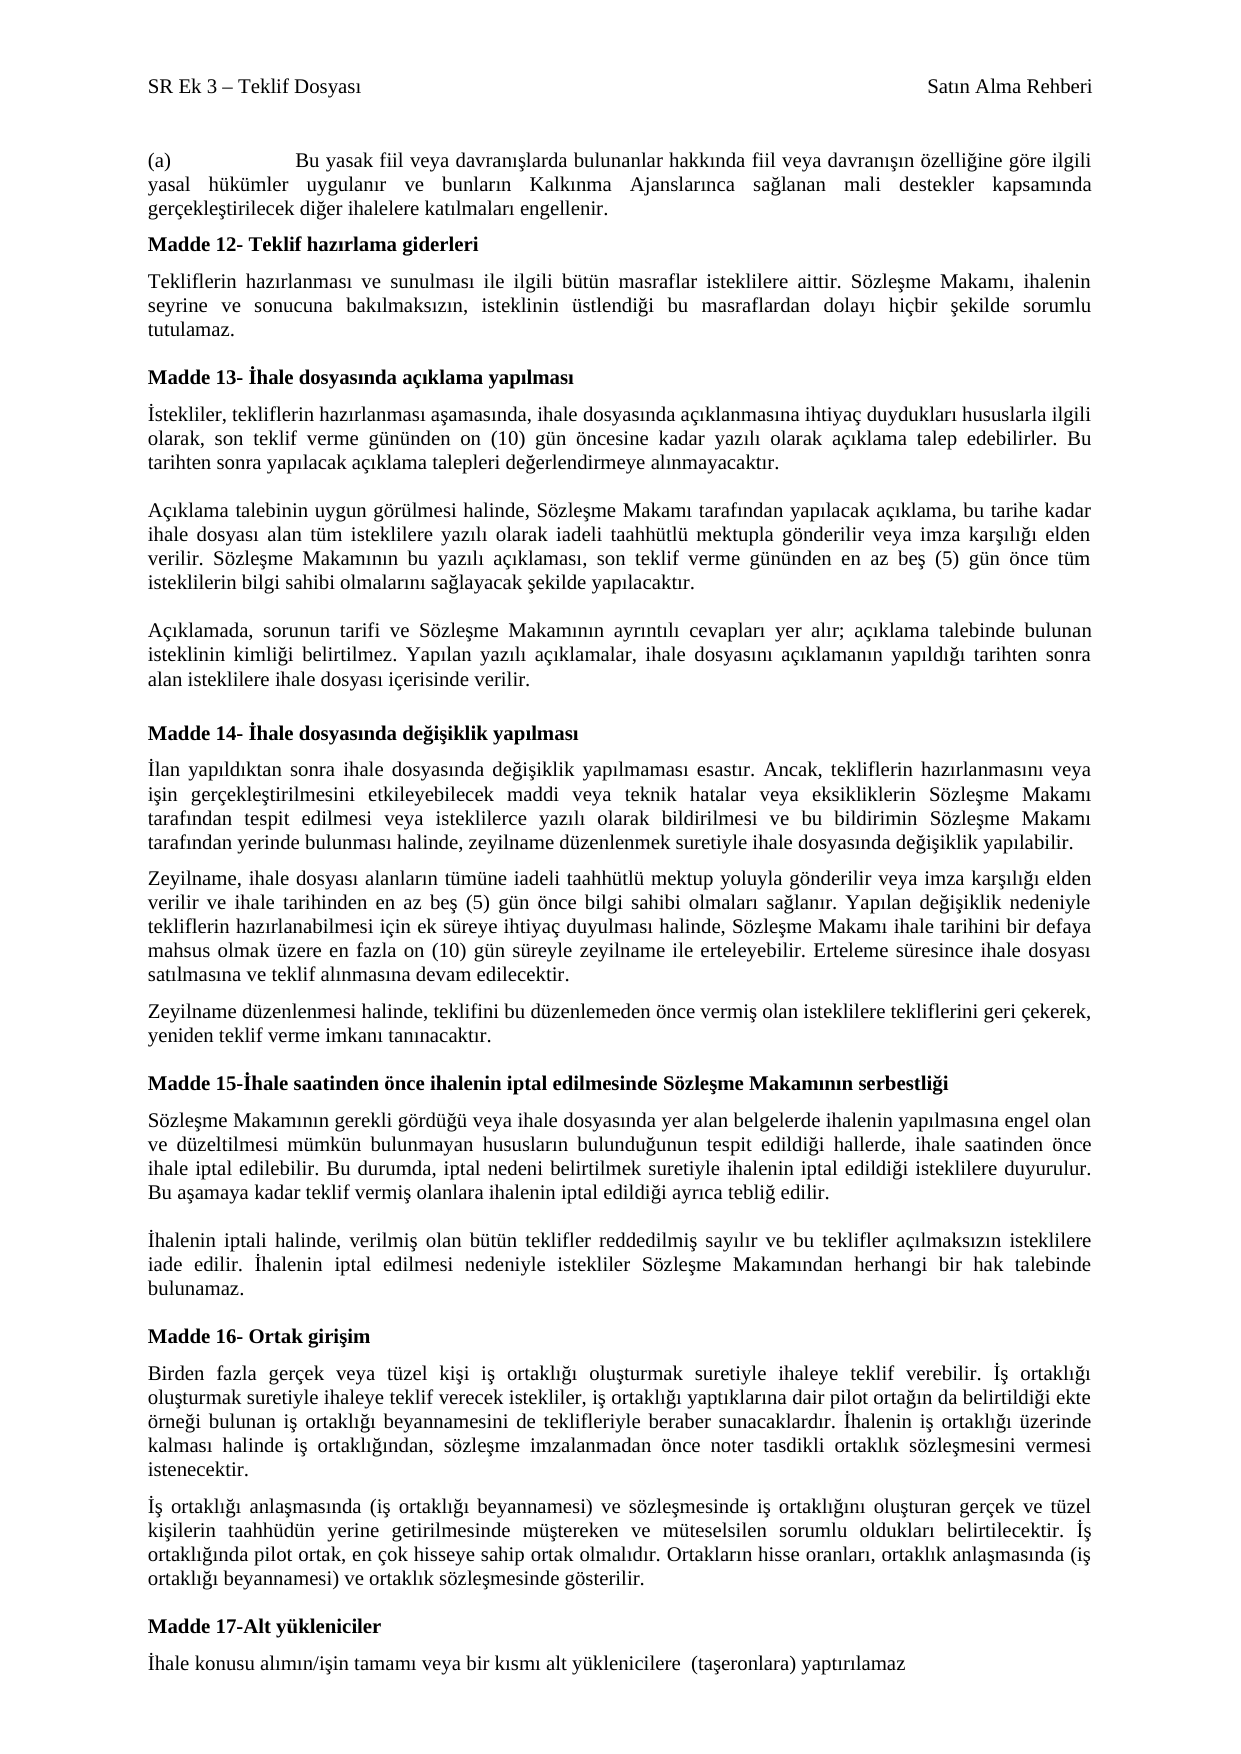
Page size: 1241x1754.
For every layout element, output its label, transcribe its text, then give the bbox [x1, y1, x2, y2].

text Madde 14- İhale dosyasında değişiklik yapılması [148, 721, 1093, 745]
text Açıklama talebinin uygun görülmesi halinde, Sözleşme Makamı tarafından yapılacak açıklama, bu tarihe kadar ihale dosyası alan tüm isteklilere yazılı olarak iadeli taahhütlü mektupla gönderilir veya imza karşılığı elden verilir. Sözleşme Makamının bu yazılı açıklaması, son teklif verme gününden en az beş (5) gün önce tüm isteklilerin bilgi sahibi olmalarını sağlayacak şekilde yapılacaktır. [148, 498, 1093, 594]
text İstekliler, tekliflerin hazırlanması aşamasında, ihale dosyasında açıklanmasına ihtiyaç duydukları hususlarla ilgili olarak, son teklif verme gününden on (10) gün öncesine kadar yazılı olarak açıklama talep edebilirler. Bu tarihten sonra yapılacak açıklama talepleri değerlendirmeye alınmayacaktır. [148, 402, 1093, 474]
text İlan yapıldıktan sonra ihale dosyasında değişiklik yapılmaması esastır. Ancak, tekliflerin hazırlanmasını veya işin gerçekleştirilmesini etkileyebilecek maddi veya teknik hatalar veya eksikliklerin Sözleşme Makamı tarafından tespit edilmesi veya isteklilerce yazılı olarak bildirilmesi ve bu bildirimin Sözleşme Makamı tarafından yerinde bulunması halinde, zeyilname düzenlenmek suretiyle ihale dosyasında değişiklik yapılabilir. [148, 757, 1093, 854]
text Madde 15-İhale saatinden önce ihalenin iptal edilmesinde Sözleşme Makamının serbestliği [148, 1071, 1093, 1095]
text Bu yasak fiil veya davranışlarda bulunanlar hakkında fiil veya davranışın özelliğine göre ilgili yasal hükümler uygulanır ve bunların Kalkınma Ajanslarınca sağlanan mali destekler kapsamında gerçekleştirilecek diğer ihalelere katılmaları engellenir. [148, 148, 1093, 220]
text Madde 17-Alt yükleniciler [148, 1614, 1093, 1638]
text Sözleşme Makamının gerekli gördüğü veya ihale dosyasında yer alan belgelerde ihalenin yapılmasına engel olan ve düzeltilmesi mümkün bulunmayan hususların bulunduğunun tespit edildiği hallerde, ihale saatinden önce ihale iptal edilebilir. Bu durumda, iptal nedeni belirtilmek suretiyle ihalenin iptal edildiği isteklilere duyurulur. Bu aşamaya kadar teklif vermiş olanlara ihalenin iptal edildiği ayrıca tebliğ edilir. [148, 1108, 1093, 1204]
text İş ortaklığı anlaşmasında (iş ortaklığı beyannamesi) ve sözleşmesinde iş ortaklığını oluşturan gerçek ve tüzel kişilerin taahhüdün yerine getirilmesinde müştereken ve müteselsilen sorumlu oldukları belirtilecektir. İş ortaklığında pilot ortak, en çok hisseye sahip ortak olmalıdır. Ortakların hisse oranları, ortaklık anlaşmasında (iş ortaklığı beyannamesi) ve ortaklık sözleşmesinde gösterilir. [148, 1494, 1093, 1590]
text Madde 12- Teklif hazırlama giderleri [148, 232, 1093, 256]
text Birden fazla gerçek veya tüzel kişi iş ortaklığı oluşturmak suretiyle ihaleye teklif verebilir. İş ortaklığı oluşturmak suretiyle ihaleye teklif verecek istekliler, iş ortaklığı yaptıklarına dair pilot ortağın da belirtildiği ekte örneği bulunan iş ortaklığı beyannamesini de teklifleriyle beraber sunacaklardır. İhalenin iş ortaklığı üzerinde kalması halinde iş ortaklığından, sözleşme imzalanmadan önce noter tasdikli ortaklık sözleşmesini vermesi istenecektir. [148, 1361, 1093, 1481]
text İhale konusu alımın/işin tamamı veya bir kısmı alt yüklenicilere (taşeronlara) yaptırılamaz [148, 1651, 1130, 1674]
text İhalenin iptali halinde, verilmiş olan bütün teklifler reddedilmiş sayılır ve bu teklifler açılmaksızın isteklilere iade edilir. İhalenin iptal edilmesi nedeniyle istekliler Sözleşme Makamından herhangi bir hak talebinde bulunamaz. [148, 1228, 1093, 1300]
text Zeyilname, ihale dosyası alanların tümüne iadeli taahhütlü mektup yoluyla gönderilir veya imza karşılığı elden verilir ve ihale tarihinden en az beş (5) gün önce bilgi sahibi olmaları sağlanır. Yapılan değişiklik nedeniyle tekliflerin hazırlanabilmesi için ek süreye ihtiyaç duyulması halinde, Sözleşme Makamı ihale tarihini bir defaya mahsus olmak üzere en fazla on (10) gün süreyle zeyilname ile erteleyebilir. Erteleme süresince ihale dosyası satılmasına ve teklif alınmasına devam edilecektir. [148, 866, 1093, 986]
text Madde 13- İhale dosyasında açıklama yapılması [148, 365, 1093, 389]
text Tekliflerin hazırlanması ve sunulması ile ilgili bütün masraflar isteklilere aittir. Sözleşme Makamı, ihalenin seyrine ve sonucuna bakılmaksızın, isteklinin üstlendiği bu masraflardan dolayı hiçbir şekilde sorumlu tutulamaz. [148, 269, 1093, 341]
text Zeyilname düzenlenmesi halinde, teklifini bu düzenlemeden önce vermiş olan isteklilere tekliflerini geri çekerek, yeniden teklif verme imkanı tanınacaktır. [148, 999, 1093, 1047]
text Madde 16- Ortak girişim [148, 1324, 1093, 1348]
text Açıklamada, sorunun tarifi ve Sözleşme Makamının ayrıntılı cevapları yer alır; açıklama talebinde bulunan isteklinin kimliği belirtilmez. Yapılan yazılı açıklamalar, ihale dosyasını açıklamanın yapıldığı tarihten sonra alan isteklilere ihale dosyası içerisinde verilir. [148, 618, 1093, 691]
